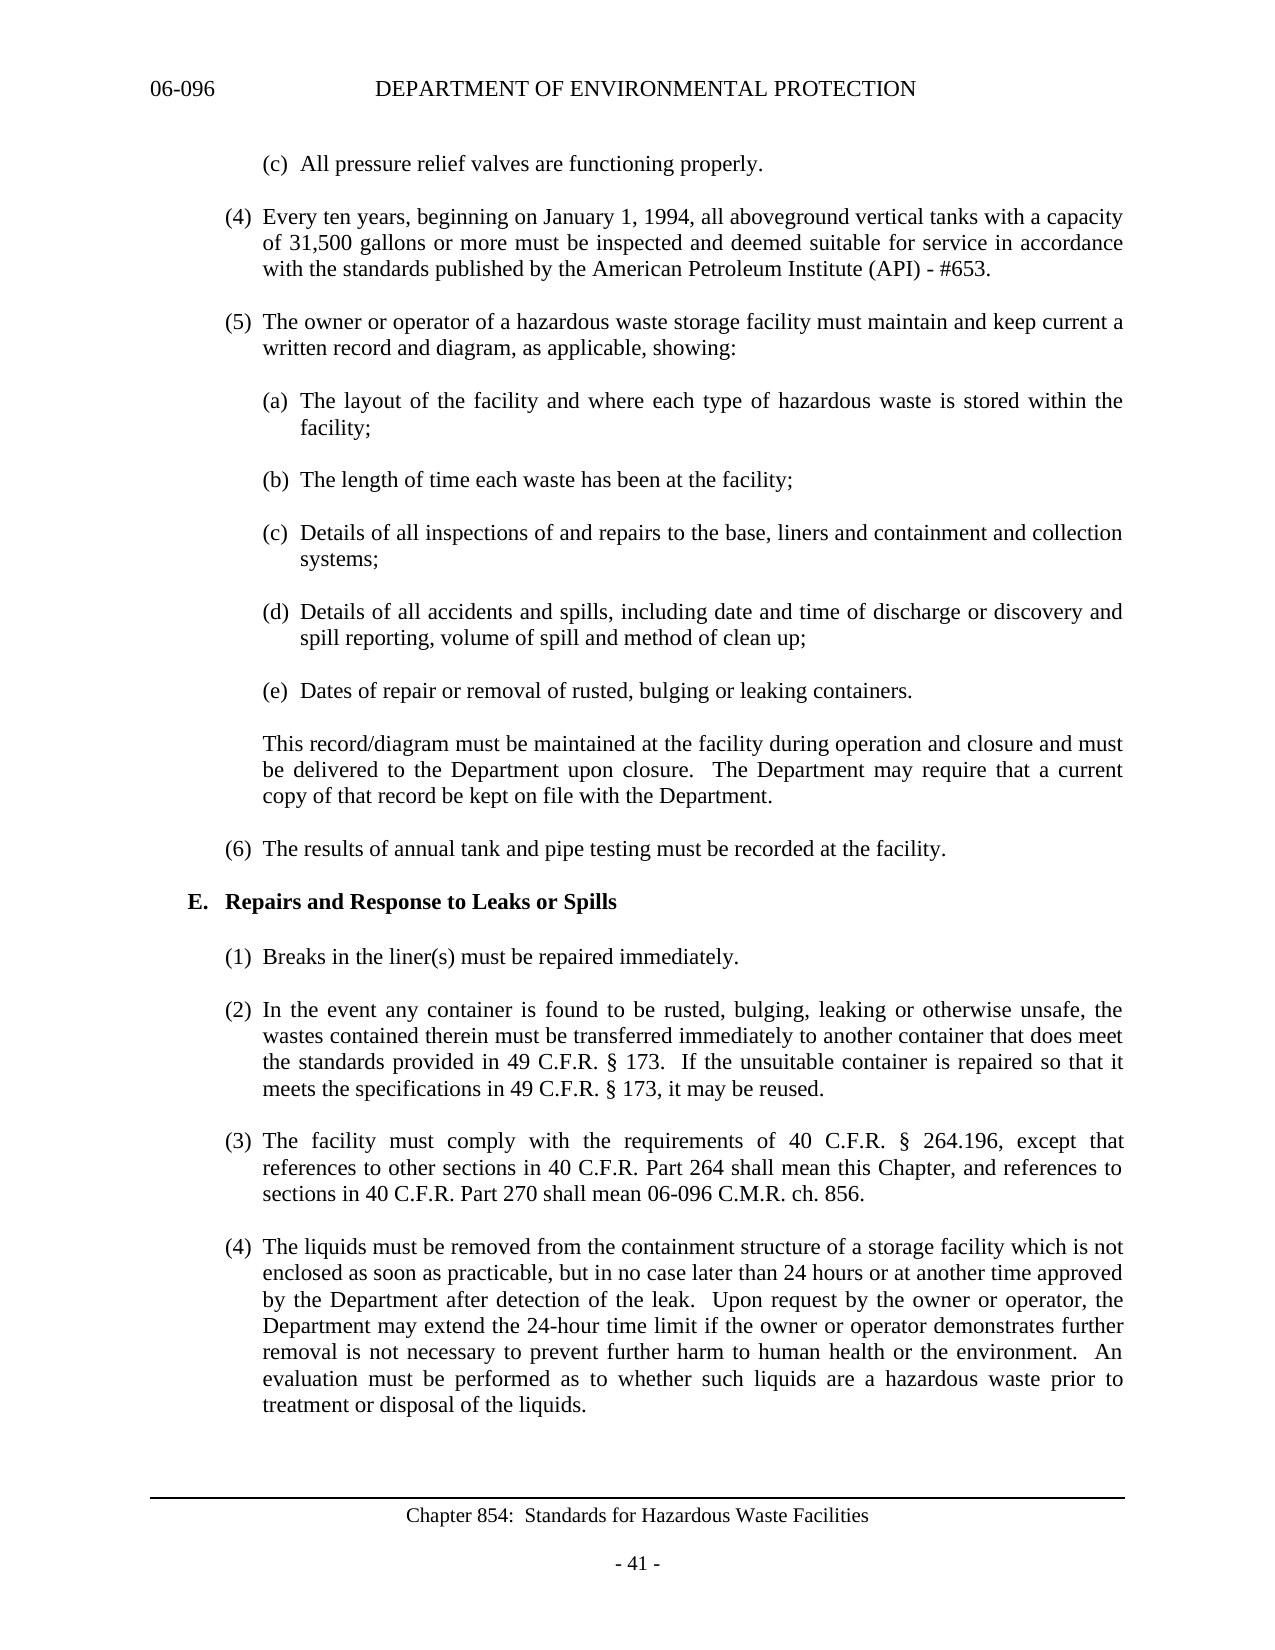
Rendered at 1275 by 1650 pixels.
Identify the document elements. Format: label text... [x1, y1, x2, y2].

text (4) The liquids must be removed from the containment structure of a storage facility which is not enclosed as soon as practicable, but in no case later than 24 hours or at another time approved by the Department after detection of the leak. Upon request by the owner or operator, the Department may extend the 24-hour time limit if the owner or operator demonstrates further removal is not necessary to prevent further harm to human health or the environment. An evaluation must be performed as to whether such liquids are a hazardous waste prior to treatment or disposal of the liquids. [225, 1233, 1125, 1417]
text (c) All pressure relief valves are functioning properly. [262, 150, 1125, 176]
text (4) Every ten years, beginning on January 1, 1994, all aboveground vertical tanks with a capacity of 31,500 gallons or more must be inspected and deemed suitable for service in accordance with the standards published by the American Petroleum Institute (API) - #653. [225, 203, 1125, 282]
text (d) Details of all accidents and spills, including date and time of discharge or discovery and spill reporting, volume of spill and method of clean up; [262, 598, 1125, 651]
text (5) The owner or operator of a hazardous waste storage facility must maintain and keep current a written record and diagram, as applicable, showing: [225, 308, 1125, 361]
text (6) The results of annual tank and pipe testing must be recorded at the facility. [225, 835, 1125, 862]
text This record/diagram must be maintained at the facility during operation and closure and must be delivered to the Department upon closure. The Department may require that a current copy of that record be kept on file with the Department. [262, 730, 1125, 809]
text (b) The length of time each waste has been at the facility; [262, 466, 1125, 493]
text (2) In the event any container is found to be rusted, bulging, leaking or otherwise unsafe, the wastes contained therein must be transferred immediately to another container that does meet the standards provided in 49 C.F.R. § 173. If the unsuitable container is repaired so that it meets the specifications in 49 C.F.R. § 173, it may be reused. [225, 996, 1125, 1101]
text E. Repairs and Response to Leaks or Spills [187, 888, 1125, 914]
text (e) Dates of repair or removal of rusted, bulging or leaking containers. [262, 677, 1125, 703]
text (c) Details of all inspections of and repairs to the base, liners and containment and collection systems; [262, 519, 1125, 572]
text (a) The layout of the facility and where each type of hazardous waste is stored within the facility; [262, 387, 1125, 440]
text (3) The facility must comply with the requirements of 40 C.F.R. § 264.196, except that references to other sections in 40 C.F.R. Part 264 shall mean this Chapter, and references to sections in 40 C.F.R. Part 270 shall mean 06-096 C.M.R. ch. 856. [225, 1127, 1125, 1207]
text (1) Breaks in the liner(s) must be repaired immediately. [225, 943, 1125, 969]
